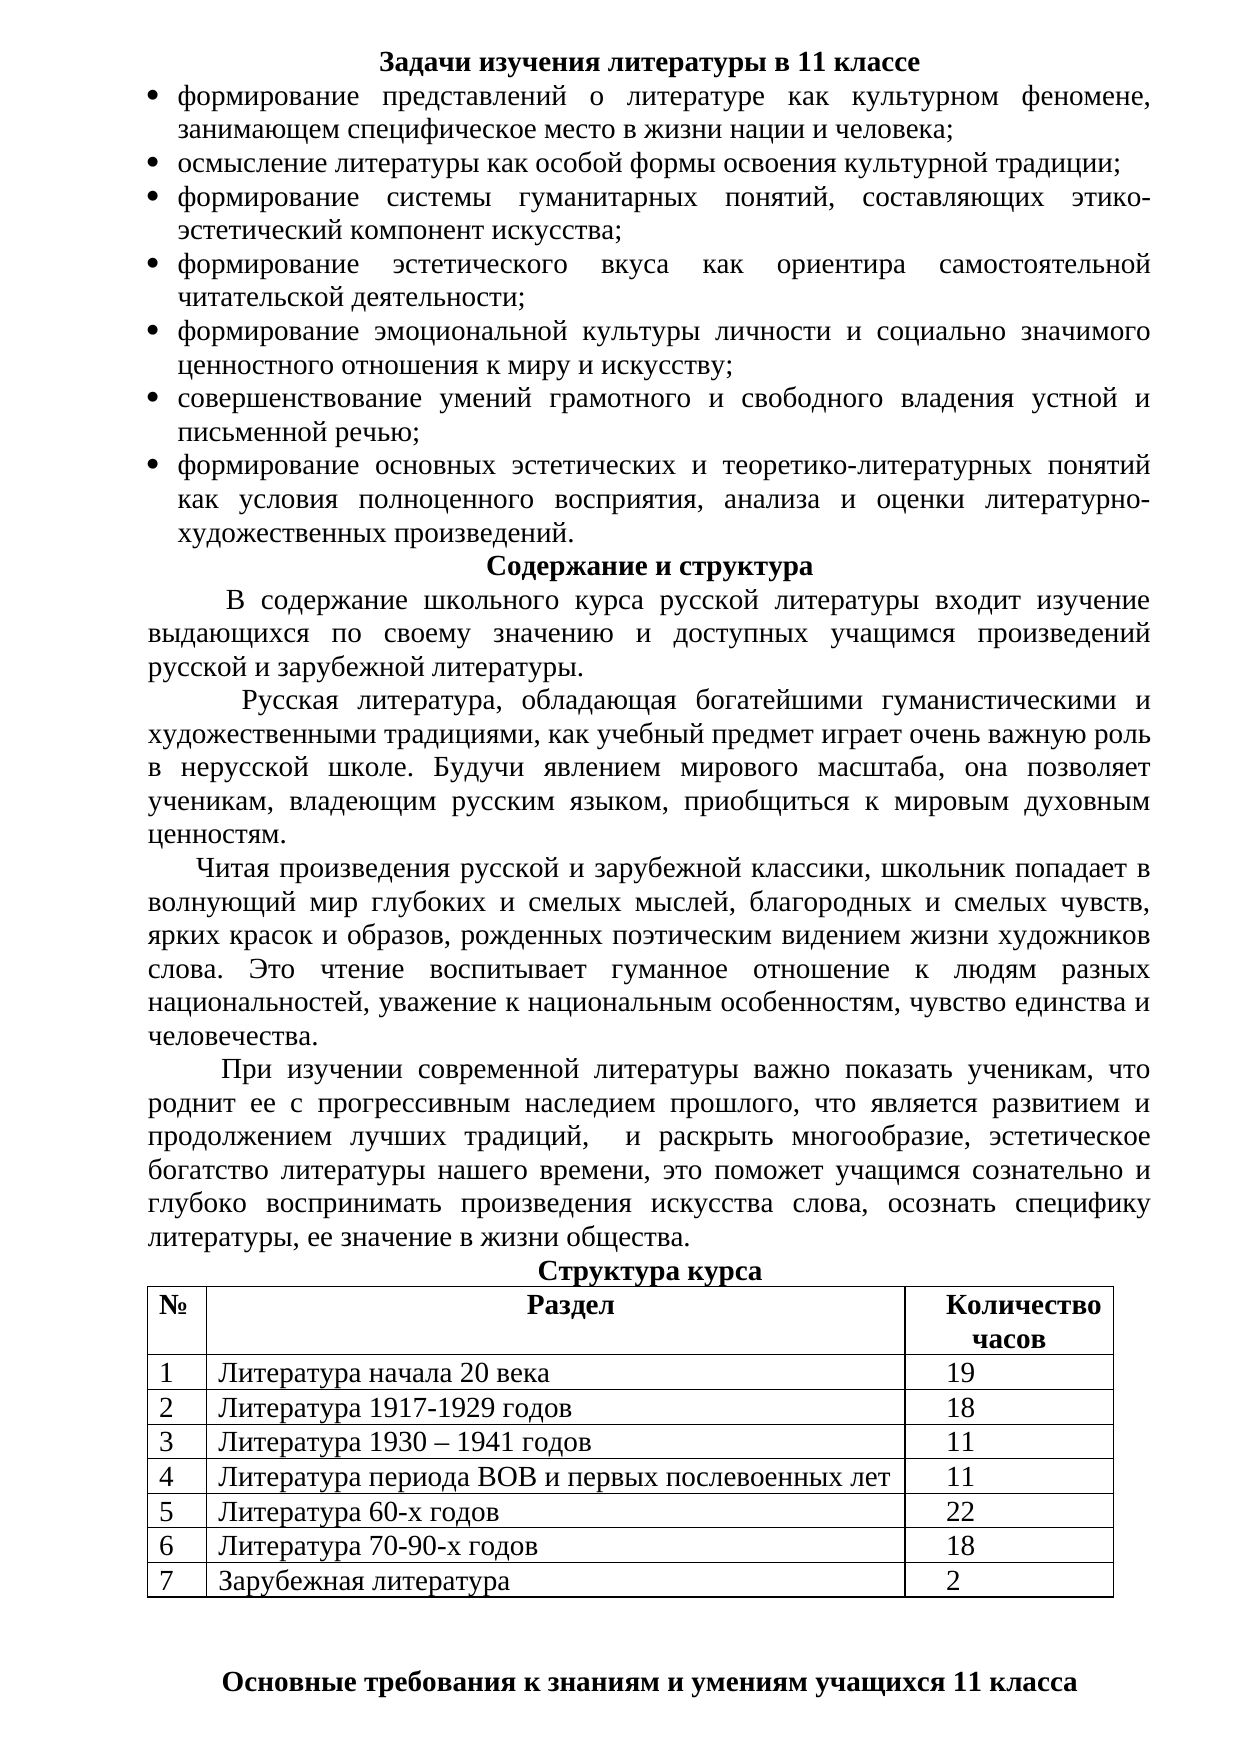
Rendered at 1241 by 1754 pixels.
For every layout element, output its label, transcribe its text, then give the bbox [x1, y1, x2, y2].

table_cell 7 [148, 1563, 206, 1596]
table_cell 22 [906, 1494, 1113, 1527]
table_cell Литература 70-90-х годов [207, 1528, 904, 1562]
table_cell Литература 60-х годов [207, 1494, 904, 1527]
table_header № [148, 1287, 206, 1354]
table_cell 18 [906, 1528, 1113, 1562]
text Основные требования к знаниям и умениям учащихся 11 класса [148, 1664, 1152, 1698]
list осмысление литературы как особой формы освоения культурной традиции; [148, 145, 1152, 179]
table_cell 18 [906, 1390, 1113, 1423]
table_cell 4 [148, 1459, 206, 1493]
table_cell Зарубежная литература [207, 1563, 904, 1596]
table_cell 1 [148, 1355, 206, 1389]
list формирование эстетического вкуса как ориентира самостоятельной читательской деятельности; [148, 246, 1152, 313]
table_header Количество часов [906, 1287, 1113, 1354]
text Задачи изучения литературы в 11 классе [148, 44, 1152, 78]
table_cell Литература периода ВОВ и первых послевоенных лет [207, 1459, 904, 1493]
table_cell 6 [148, 1528, 206, 1562]
table_cell 5 [148, 1494, 206, 1527]
text Содержание и структура [148, 548, 1152, 582]
text При изучении современной литературы важно показать ученикам, что роднит ее с прогрессивным наследием прошлого, что является развитием и продолжением лучших традиций, и раскрыть многообразие, эстетическое богатство литературы нашего времени, это поможет учащимся сознательно и глубоко воспринимать произведения искусства слова, осознать специфику литературы, ее значение в жизни общества. [148, 1051, 1152, 1253]
table_cell 11 [906, 1459, 1113, 1493]
table_header Раздел [207, 1287, 904, 1354]
list формирование эмоциональной культуры личности и социально значимого ценностного отношения к миру и искусству; [148, 313, 1152, 380]
text Русская литература, обладающая богатейшими гуманистическими и художественными традициями, как учебный предмет играет очень важную роль в нерусской школе. Будучи явлением мирового масштаба, она позволяет ученикам, владеющим русским языком, приобщиться к мировым духовным ценностям. [148, 682, 1152, 850]
text В содержание школьного курса русской литературы входит изучение выдающихся по своему значению и доступных учащимся произведений русской и зарубежной литературы. [148, 582, 1152, 682]
table_cell 2 [906, 1563, 1113, 1596]
list совершенствование умений грамотного и свободного владения устной и письменной речью; [148, 380, 1152, 447]
list формирование представлений о литературе как культурном феномене, занимающем специфическое место в жизни нации и человека; [148, 78, 1152, 145]
list формирование системы гуманитарных понятий, составляющих этико-эстетический компонент искусства; [148, 179, 1152, 246]
text Читая произведения русской и зарубежной классики, школьник попадает в волнующий мир глубоких и смелых мыслей, благородных и смелых чувств, ярких красок и образов, рожденных поэтическим видением жизни художников слова. Это чтение воспитывает гуманное отношение к людям разных национальностей, уважение к национальным особенностям, чувство единства и человечества. [148, 850, 1152, 1051]
table_cell Литература начала 20 века [207, 1355, 904, 1389]
table_cell 19 [906, 1355, 1113, 1389]
table_cell 11 [906, 1425, 1113, 1458]
table_cell 2 [148, 1390, 206, 1423]
table_cell Литература 1917-1929 годов [207, 1390, 904, 1423]
table_cell 3 [148, 1425, 206, 1458]
table_cell Литература 1930 – 1941 годов [207, 1425, 904, 1458]
list формирование основных эстетических и теоретико-литературных понятий как условия полноценного восприятия, анализа и оценки литературно-художественных произведений. [148, 447, 1152, 548]
text Структура курса [148, 1253, 1152, 1286]
